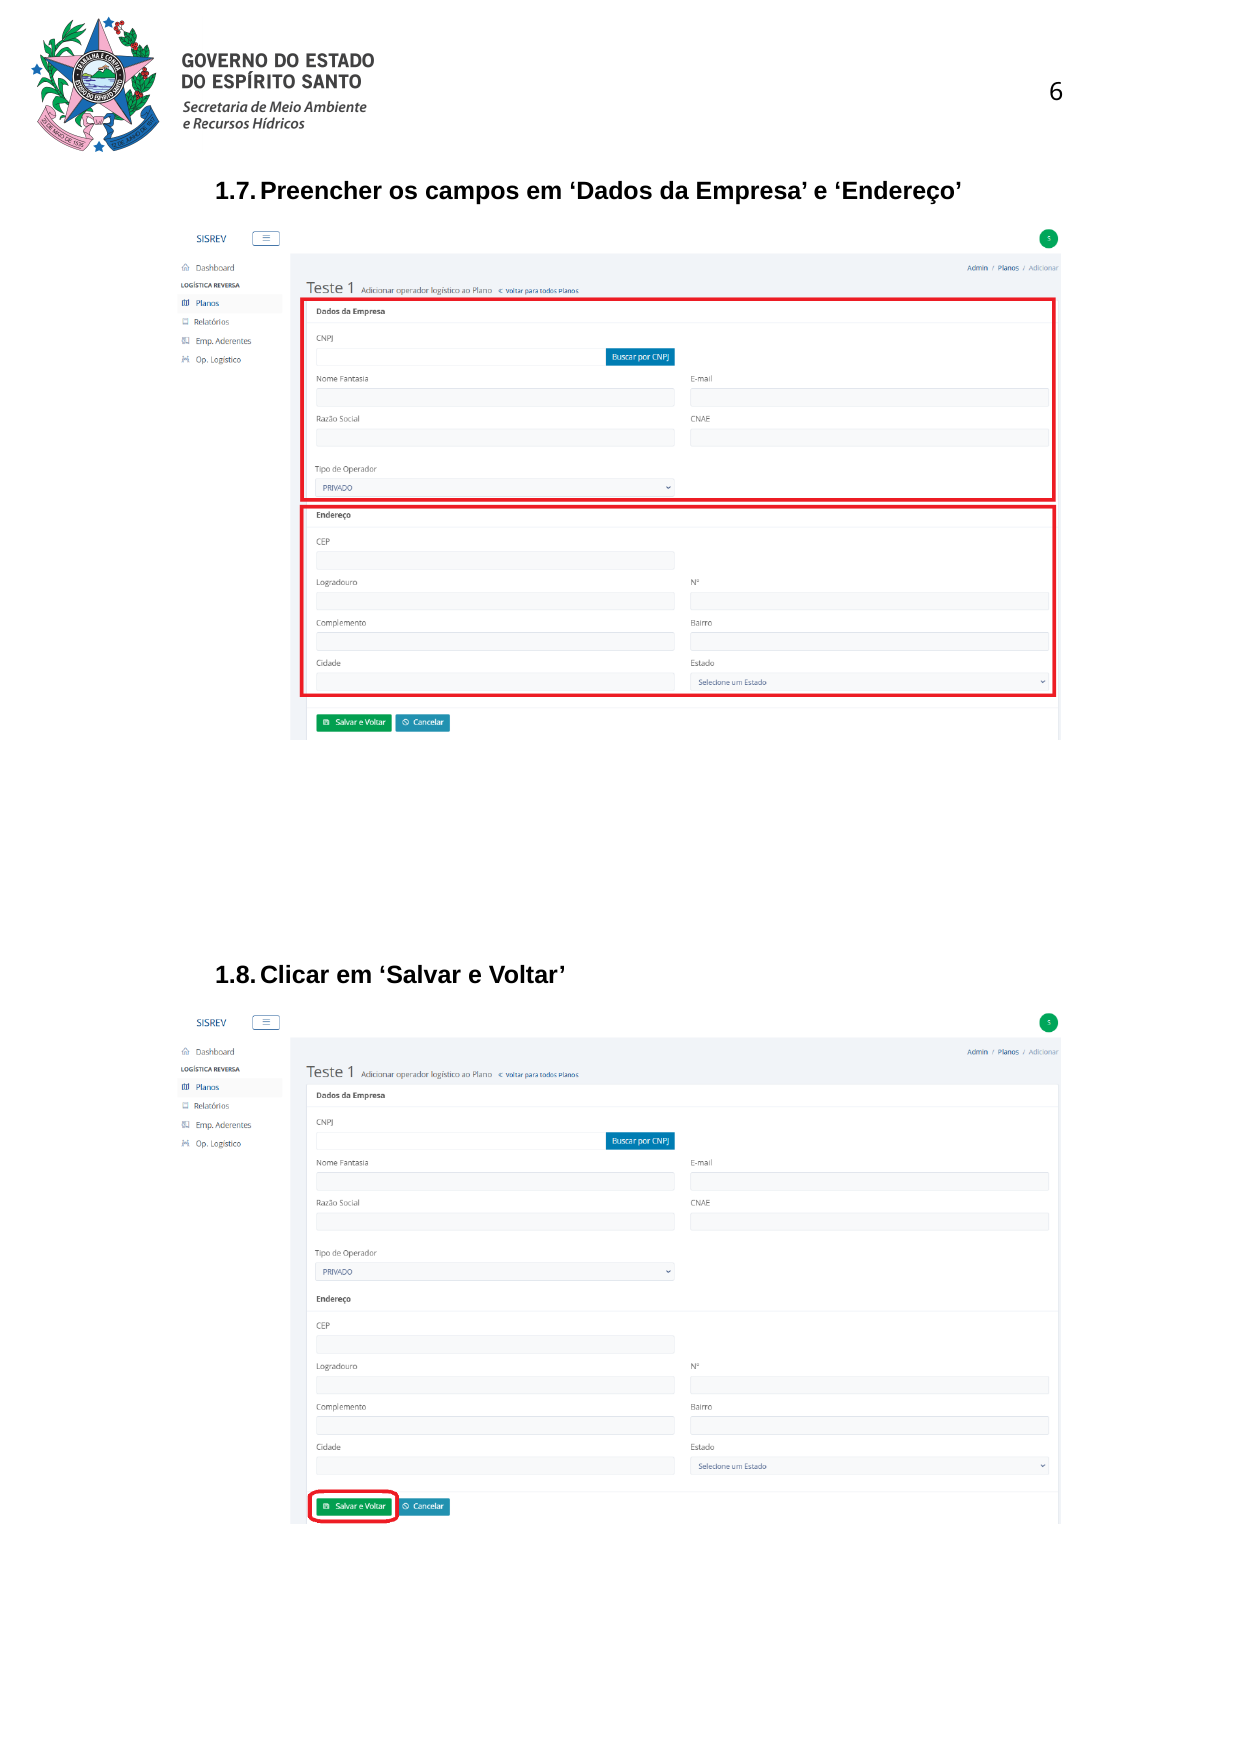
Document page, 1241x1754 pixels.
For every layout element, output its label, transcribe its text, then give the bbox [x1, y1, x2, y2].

picture [177, 225, 1061, 740]
subtitle Preencher os campos em ‘Dados da Empresa’ e ‘Endereço’ [215, 176, 1063, 205]
picture [177, 1009, 1061, 1524]
subtitle Clicar em ‘Salvar e Voltar’ [215, 960, 1063, 989]
picture [29, 16, 377, 153]
